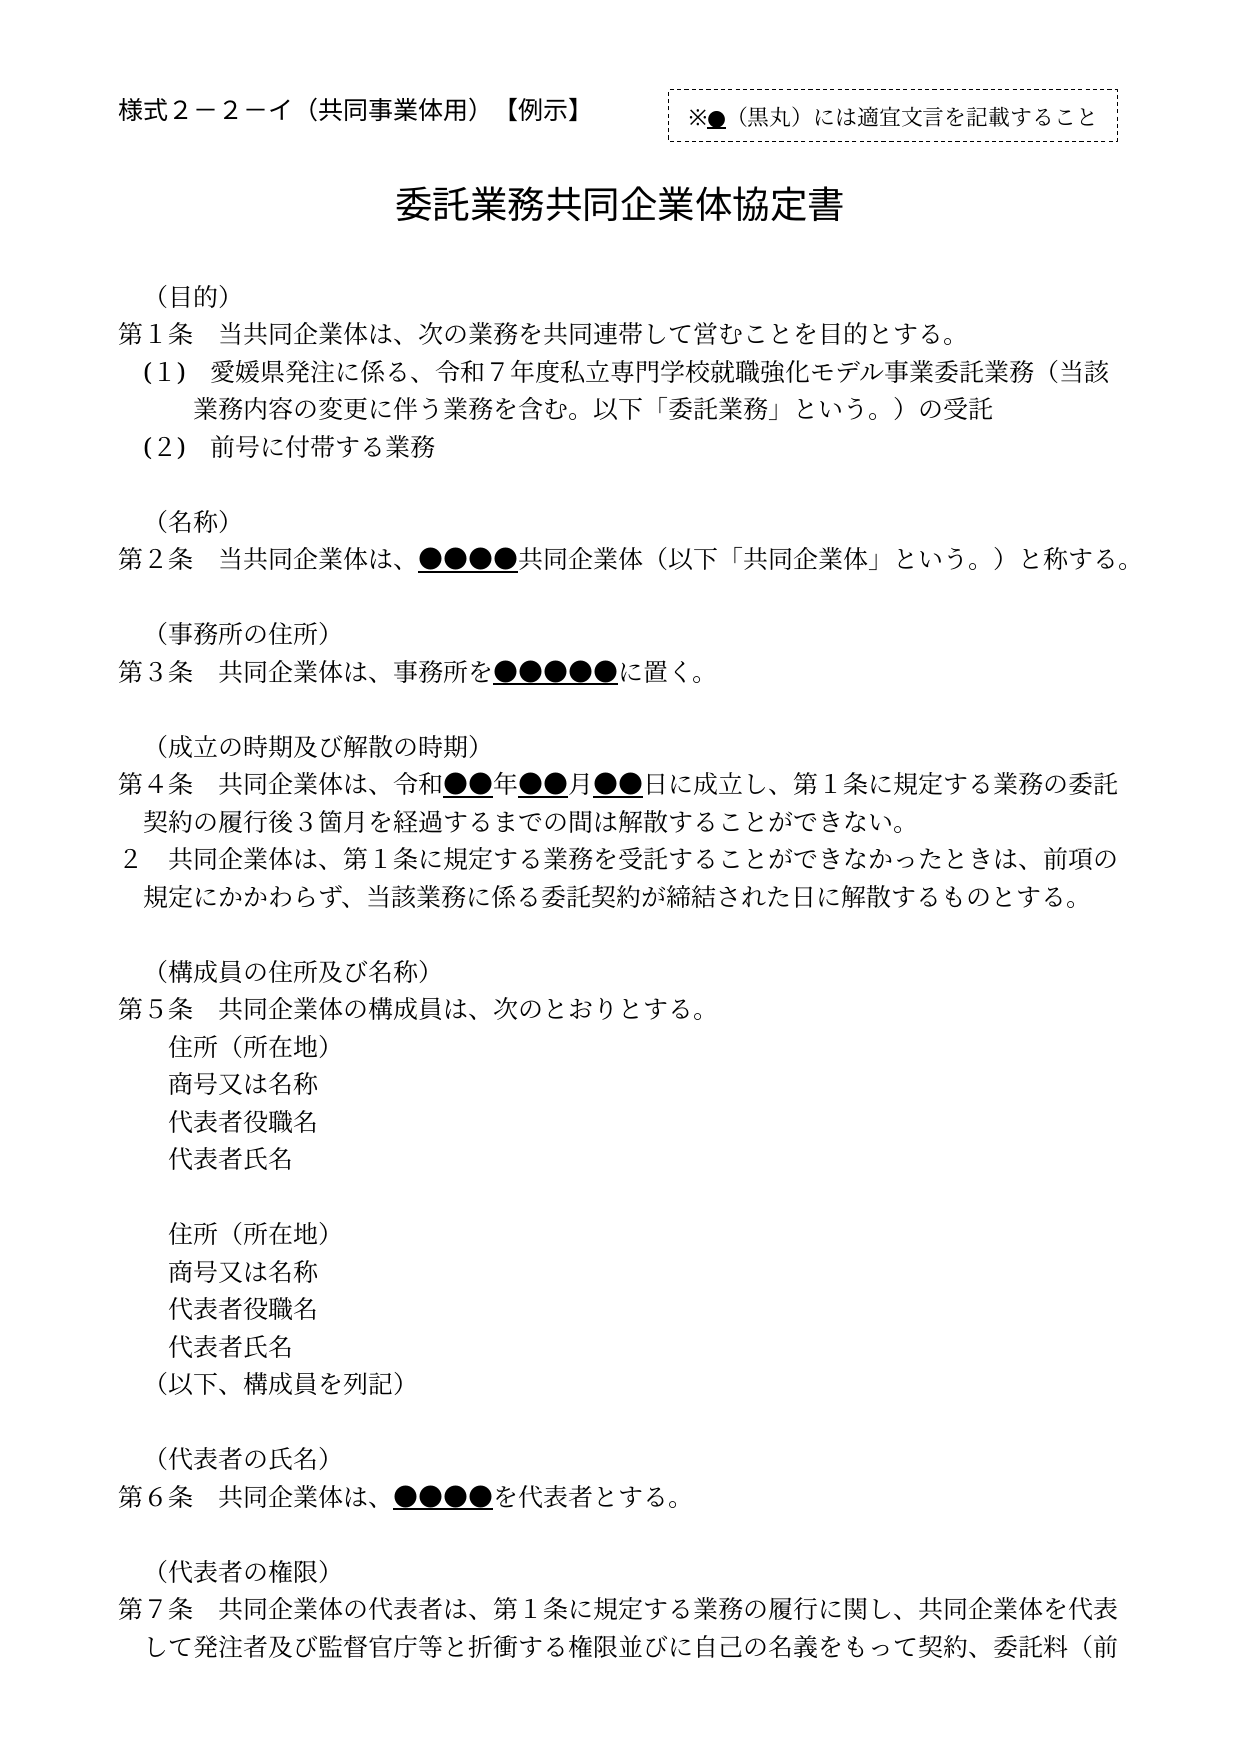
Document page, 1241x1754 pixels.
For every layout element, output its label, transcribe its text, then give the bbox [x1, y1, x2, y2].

text 第５条 共同企業体の構成員は、次のとおりとする。 [118, 989, 1122, 1027]
text 委託業務共同企業体協定書 [118, 164, 1122, 239]
text （事務所の住所） [118, 614, 1122, 652]
text （目的） [118, 277, 1122, 314]
text 代表者氏名 [118, 1139, 1122, 1177]
text 住所（所在地） [118, 1027, 1122, 1064]
text 代表者役職名 [118, 1289, 1122, 1327]
text （代表者の氏名） [118, 1439, 1122, 1477]
text 住所（所在地） [118, 1214, 1122, 1252]
text 第３条 共同企業体は、事務所を●●●●●に置く。 [118, 652, 1122, 689]
text 第４条 共同企業体は、令和●●年●●月●●日に成立し、第１条に規定する業務の委託契約の履行後３箇月を経過するまでの間は解散することができない。 [118, 764, 1122, 839]
text （代表者の権限） [118, 1552, 1122, 1589]
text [118, 1589, 1122, 1664]
text 商号又は名称 [118, 1252, 1122, 1289]
text 第２条 当共同企業体は、●●●●共同企業体（以下「共同企業体」という。）と称する。 [118, 539, 1122, 577]
text （以下、構成員を列記） [118, 1364, 1122, 1402]
text 第１条 当共同企業体は、次の業務を共同連帯して営むことを目的とする。 [118, 314, 1122, 352]
text 第６条 共同企業体は、●●●●を代表者とする。 [118, 1477, 1122, 1514]
text （名称） [118, 502, 1122, 539]
text （構成員の住所及び名称） [118, 952, 1122, 989]
text 代表者氏名 [118, 1327, 1122, 1364]
text 商号又は名称 [118, 1064, 1122, 1102]
text 代表者役職名 [118, 1102, 1122, 1139]
text (１) 愛媛県発注に係る、令和７年度私立専門学校就職強化モデル事業委託業務（当該業務内容の変更に伴う業務を含む。以下「委託業務」という。）の受託 [118, 352, 1122, 427]
text (２) 前号に付帯する業務 [118, 427, 1122, 464]
text ２ 共同企業体は、第１条に規定する業務を受託することができなかったときは、前項の規定にかかわらず、当該業務に係る委託契約が締結された日に解散するものとする。 [118, 839, 1122, 914]
text （成立の時期及び解散の時期） [118, 727, 1122, 764]
